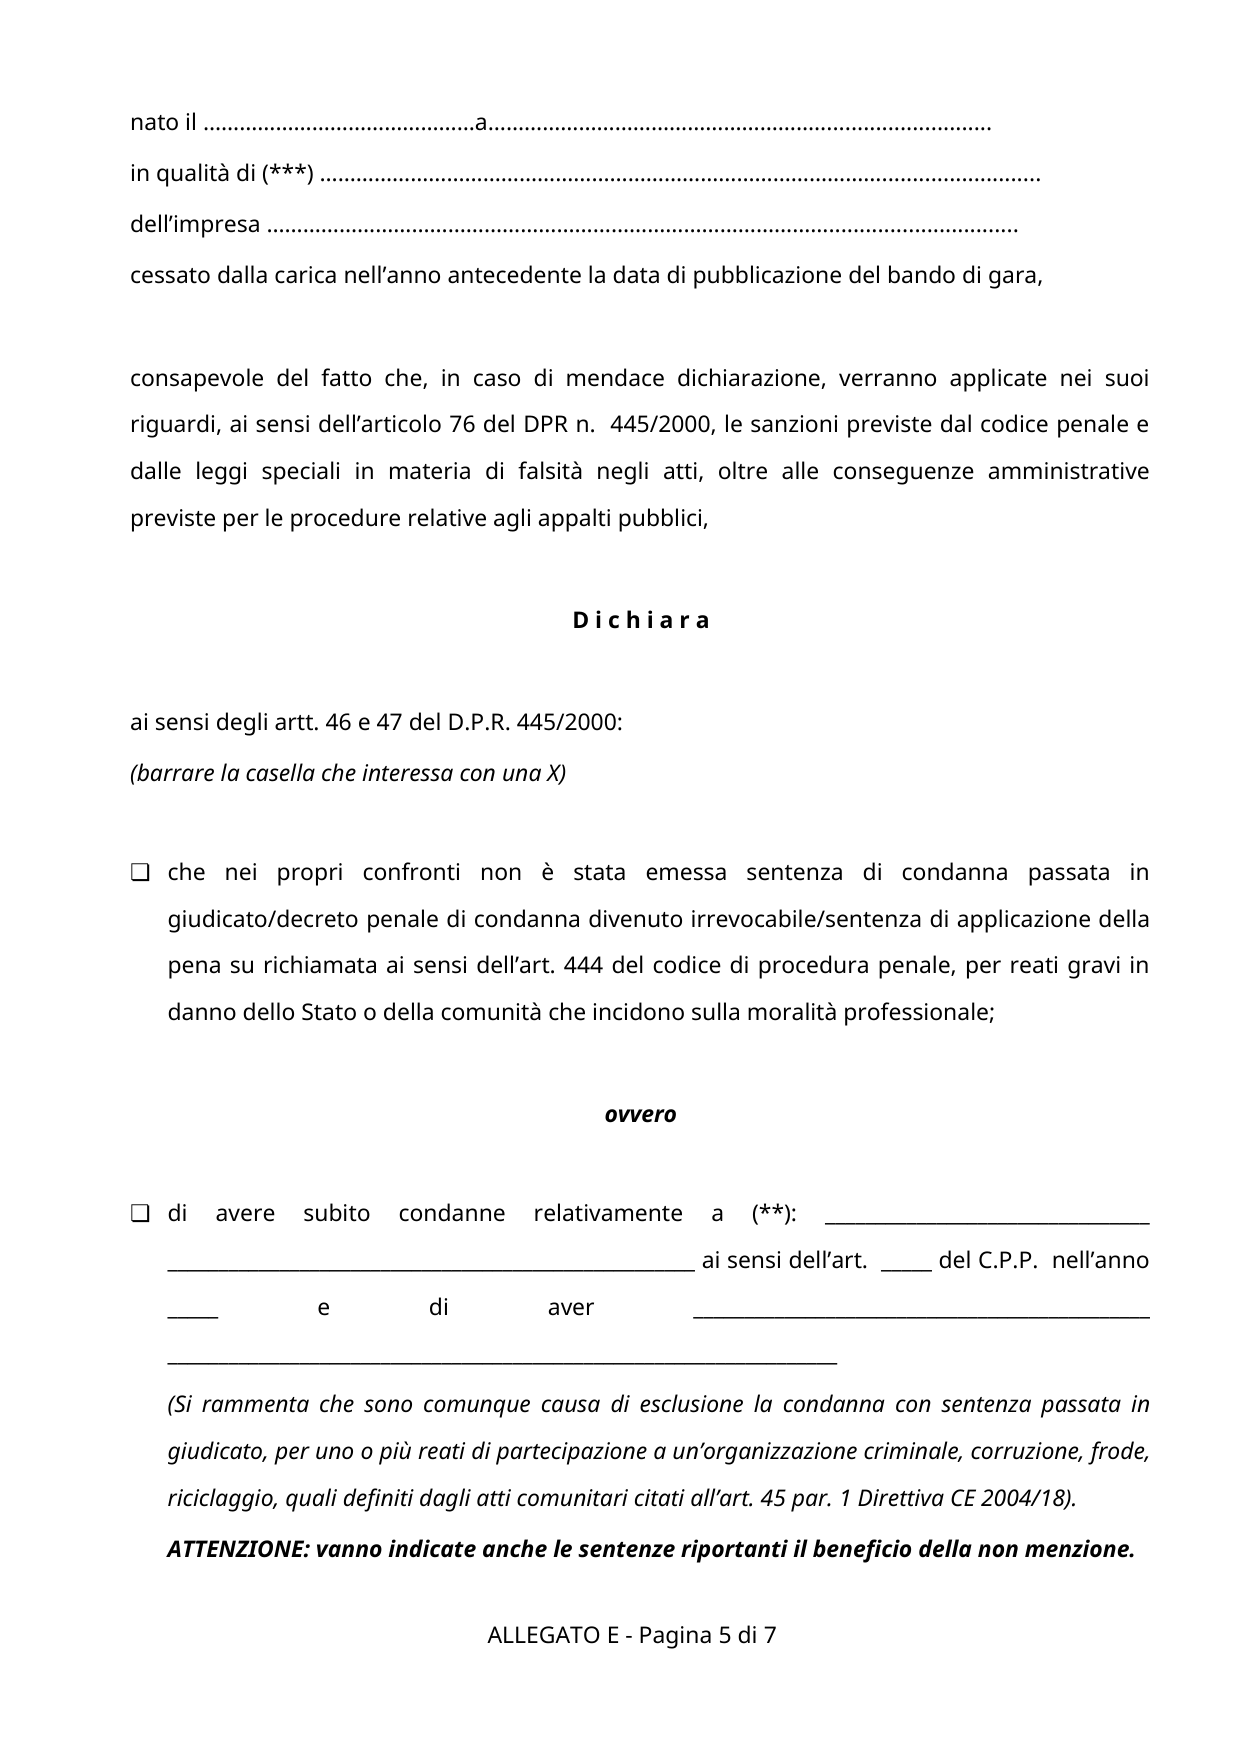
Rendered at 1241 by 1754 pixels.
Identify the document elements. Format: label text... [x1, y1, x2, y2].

text dell’impresa …………………………………………………………………………………............................... [130, 208, 1152, 240]
text ATTENZIONE: vanno indicate anche le sentenze riportanti il beneficio della non menzione. [167, 1533, 1152, 1564]
text consapevole del fatto che, in caso di mendace dichiarazione, verranno applicate nei suoi riguardi, ai sensi dell’articolo 76 del DPR n. 445/2000, le sanzioni previste dal codice penale e dalle leggi speciali in materia di falsità negli atti, oltre alle conseguenze amministrative previste per le procedure relative agli appalti pubblici, [130, 362, 1152, 533]
text in qualità di (***) ………………………………………………………………………………….......................... [130, 157, 1152, 189]
text ai sensi degli artt. 46 e 47 del D.P.R. 445/2000: [130, 706, 1152, 738]
text ❏ che nei propri confronti non è stata emessa sentenza di condanna passata in giudicato/decreto penale di condanna divenuto irrevocabile/sentenza di applicazione della pena su richiamata ai sensi dell’art. 444 del codice di procedura penale, per reati gravi in danno dello Stato o della comunità che incidono sulla moralità professionale; [130, 856, 1152, 1028]
text nato il ………………………………………a………………………………………………............................. [130, 106, 1152, 138]
text (barrare la casella che interessa con una X) [130, 757, 1152, 789]
text (Si rammenta che sono comunque causa di esclusione la condanna con sentenza passata in giudicato, per uno o più reati di partecipazione a un’organizzazione criminale, corruzione, frode, riciclaggio, quali definiti dagli atti comunitari citati all’art. 45 par. 1 Direttiva CE 2004/18). [167, 1388, 1152, 1513]
text cessato dalla carica nell’anno antecedente la data di pubblicazione del bando di gara, [130, 259, 1152, 291]
text D i c h i a r a [130, 604, 1152, 636]
text ❏ di avere subito condanne relativamente a (**): ________________________________ ____________________________________________________ ai sensi dell’art. _____ del C.P.P. nell’anno _____ e di aver _____________________________________________ __________________________________________________________________ [130, 1197, 1152, 1369]
text ovvero [130, 1098, 1152, 1130]
